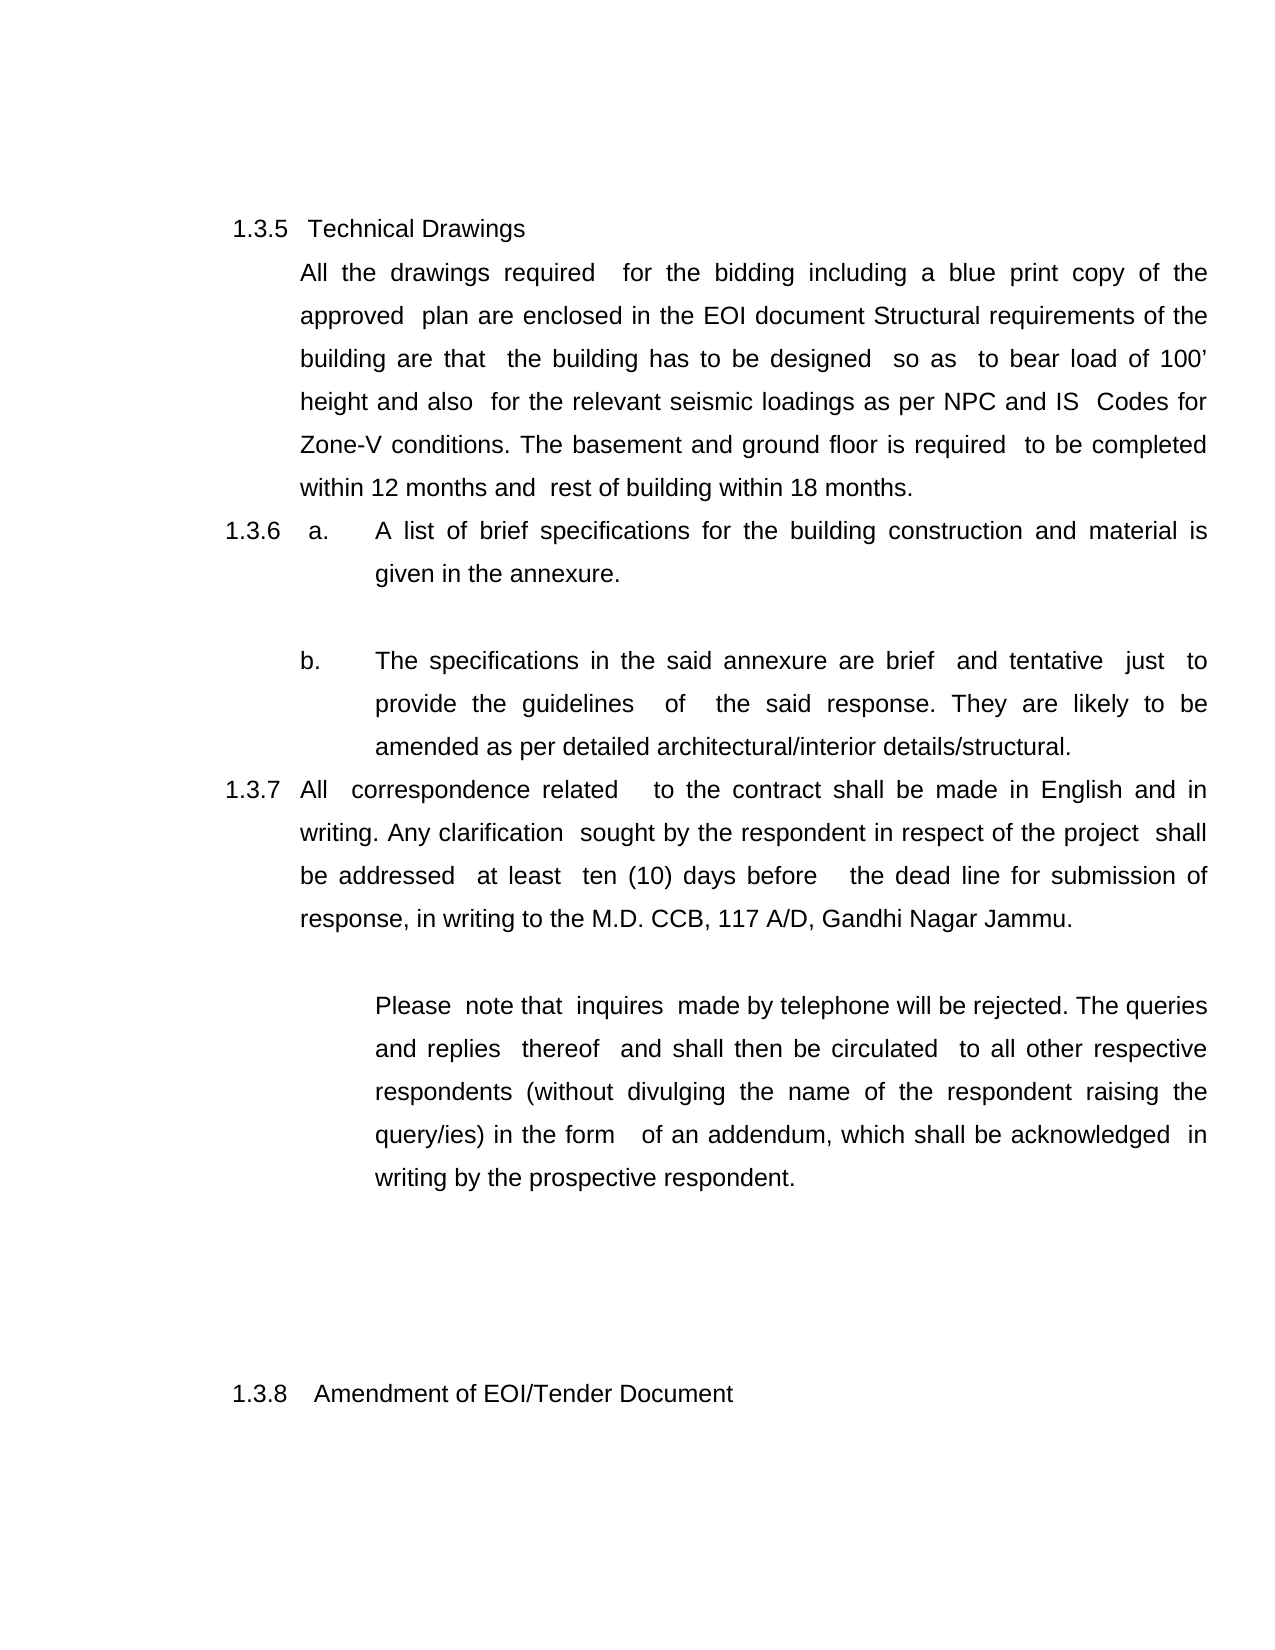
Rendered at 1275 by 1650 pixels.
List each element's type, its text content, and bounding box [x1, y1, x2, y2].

text 1.3.7 All correspondence related to the contract shall be made in English and in writing. Any clarification sought by the respondent in respect of the project shall be addressed at least ten (10) days before the dead line for submission of response, in writing to the M.D. CCB, 117 A/D, Gandhi Nagar Jammu. [225, 775, 1209, 933]
text Please note that inquires made by telephone will be rejected. The queries and replies thereof and shall then be circulated to all other respective respondents (without divulging the name of the respondent raising the query/ies) in the form of an addendum, which shall be acknowledged in writing by the prospective respondent. [375, 991, 1209, 1192]
list Technical Drawings [232, 214, 1209, 243]
text 1.3.6 a. A list of brief specifications for the building construction and material is given in the annexure. [225, 516, 1209, 588]
text b. The specifications in the said annexure are brief and tentative just to provide the guidelines of the said response. They are likely to be amended as per detailed architectural/interior details/structural. [300, 646, 1209, 761]
text 1.3.8 Amendment of EOI/Tender Document [225, 1379, 1209, 1407]
text All the drawings required for the bidding including a blue print copy of the approved plan are enclosed in the EOI document Structural requirements of the building are that the building has to be designed so as to bear load of 100’ height and also for the relevant seismic loadings as per NPC and IS Codes for Zone-V conditions. The basement and ground floor is required to be completed within 12 months and rest of building within 18 months. [300, 257, 1209, 502]
